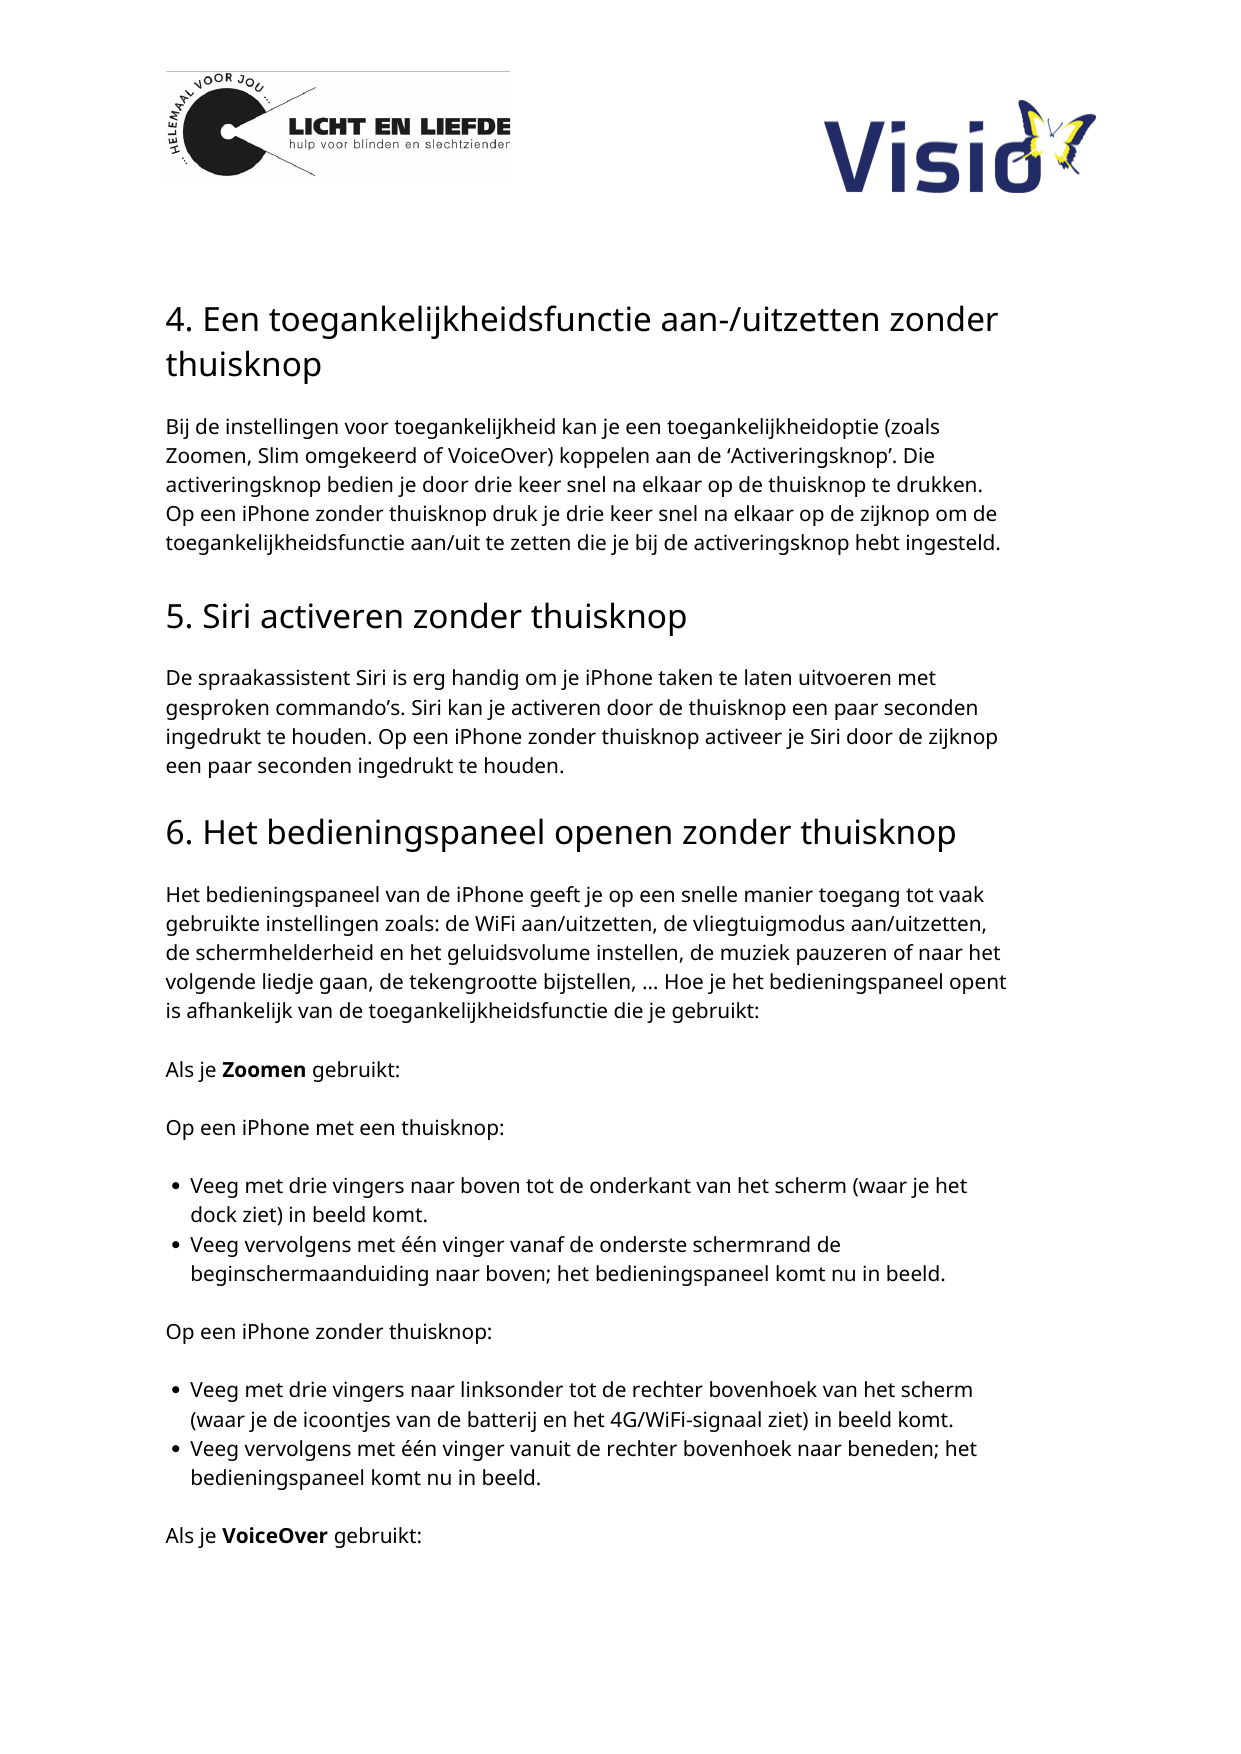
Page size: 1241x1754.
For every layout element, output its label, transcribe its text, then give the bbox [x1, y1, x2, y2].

subtitle 5. Siri activeren zonder thuisknop [165, 592, 1016, 638]
picture [165, 70, 511, 181]
picture [812, 95, 1107, 196]
text Als je Zoomen gebruikt: [165, 1054, 1016, 1083]
list Veeg met drie vingers naar boven tot de onderkant van het scherm (waar je het dock ziet) in beeld komt. [172, 1171, 1016, 1229]
list Veeg met drie vingers naar linksonder tot de rechter bovenhoek van het scherm (waar je de icoontjes van de batterij en het 4G/WiFi-signaal ziet) in beeld komt. [172, 1375, 1016, 1433]
text Het bedieningspaneel van de iPhone geeft je op een snelle manier toegang tot vaak gebruikte instellingen zoals: de WiFi aan/uitzetten, de vliegtuigmodus aan/uitzetten, de schermhelderheid en het geluidsvolume instellen, de muziek pauzeren of naar het volgende liedje gaan, de tekengrootte bijstellen, … Hoe je het bedieningspaneel opent is afhankelijk van de toegankelijkheidsfunctie die je gebruikt: [165, 879, 1016, 1025]
text Op een iPhone zonder thuisknop: [165, 1317, 1016, 1346]
text De spraakassistent Siri is erg handig om je iPhone taken te laten uitvoeren met gesproken commando’s. Siri kan je activeren door de thuisknop een paar seconden ingedrukt te houden. Op een iPhone zonder thuisknop activeer je Siri door de zijknop een paar seconden ingedrukt te houden. [165, 663, 1016, 779]
text Bij de instellingen voor toegankelijkheid kan je een toegankelijkheidoptie (zoals Zoomen, Slim omgekeerd of VoiceOver) koppelen aan de ‘Activeringsknop’. Die activeringsknop bedien je door drie keer snel na elkaar op de thuisknop te drukken. Op een iPhone zonder thuisknop druk je drie keer snel na elkaar op de zijknop om de toegankelijkheidsfunctie aan/uit te zetten die je bij de activeringsknop hebt ingesteld. [165, 411, 1016, 557]
list Veeg vervolgens met één vinger vanuit de rechter bovenhoek naar beneden; het bedieningspaneel komt nu in beeld. [172, 1433, 1016, 1492]
list Veeg vervolgens met één vinger vanaf de onderste schermrand de beginschermaanduiding naar boven; het bedieningspaneel komt nu in beeld. [172, 1229, 1016, 1287]
subtitle 4. Een toegankelijkheidsfunctie aan-/uitzetten zonder thuisknop [165, 295, 1016, 386]
text Op een iPhone met een thuisknop: [165, 1112, 1016, 1142]
text Als je VoiceOver gebruikt: [165, 1521, 1016, 1550]
subtitle 6. Het bedieningspaneel openen zonder thuisknop [165, 809, 1016, 854]
